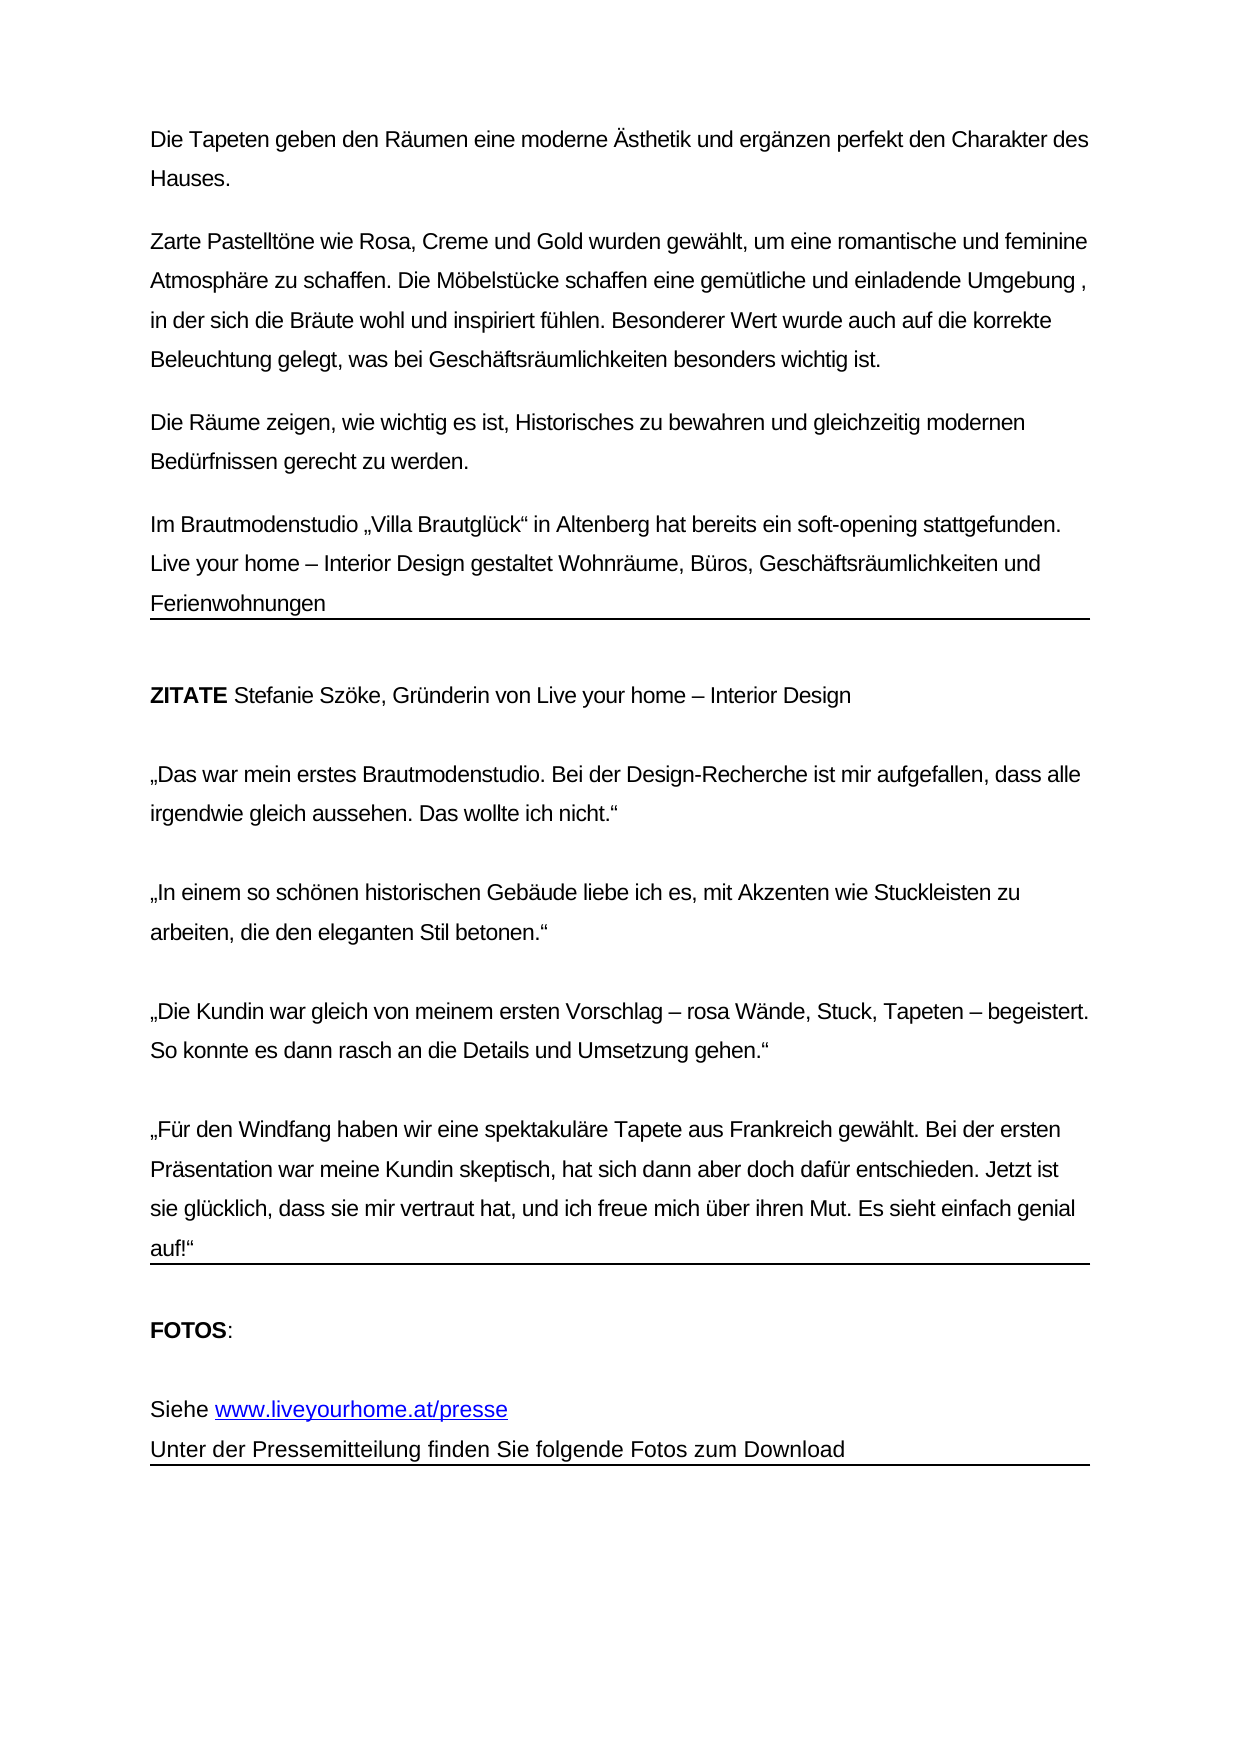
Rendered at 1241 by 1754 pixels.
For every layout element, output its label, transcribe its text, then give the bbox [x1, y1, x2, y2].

text ZITATE Stefanie Szöke, Gründerin von Live your home – Interior Design [150, 682, 1090, 708]
text Zarte Pastelltöne wie Rosa, Creme und Gold wurden gewählt, um eine romantische und feminine Atmosphäre zu schaffen. Die Möbelstücke schaffen eine gemütliche und einladende Umgebung , in der sich die Bräute wohl und inspiriert fühlen. Besonderer Wert wurde auch auf die korrekte Beleuchtung gelegt, was bei Geschäftsräumlichkeiten besonders wichtig ist. [150, 228, 1090, 373]
text Die Räume zeigen, wie wichtig es ist, Historisches zu bewahren und gleichzeitig modernen Bedürfnissen gerecht zu werden. [150, 409, 1090, 474]
text FOTOS: [150, 1317, 1090, 1343]
text „Für den Windfang haben wir eine spektakuläre Tapete aus Frankreich gewählt. Bei der ersten Präsentation war meine Kundin skeptisch, hat sich dann aber doch dafür entschieden. Jetzt ist sie glücklich, dass sie mir vertraut hat, und ich freue mich über ihren Mut. Es sieht einfach genial auf!“ [150, 1116, 1090, 1263]
text „In einem so schönen historischen Gebäude liebe ich es, mit Akzenten wie Stuckleisten zu arbeiten, die den eleganten Stil betonen.“ [150, 879, 1090, 945]
text Siehe www.liveyourhome.at/presse Unter der Pressemitteilung finden Sie folgende Fotos zum Download [150, 1396, 1090, 1464]
text „Das war mein erstes Brautmodenstudio. Bei der Design-Recherche ist mir aufgefallen, dass alle irgendwie gleich aussehen. Das wollte ich nicht.“ [150, 761, 1090, 827]
text Im Brautmodenstudio „Villa Brautglück“ in Altenberg hat bereits ein soft-opening stattgefunden. Live your home – Interior Design gestaltet Wohnräume, Büros, Geschäftsräumlichkeiten und Ferienwohnungen [150, 511, 1090, 618]
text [150, 126, 1090, 192]
text „Die Kundin war gleich von meinem ersten Vorschlag – rosa Wände, Stuck, Tapeten – begeistert. So konnte es dann rasch an die Details und Umsetzung gehen.“ [150, 998, 1090, 1063]
